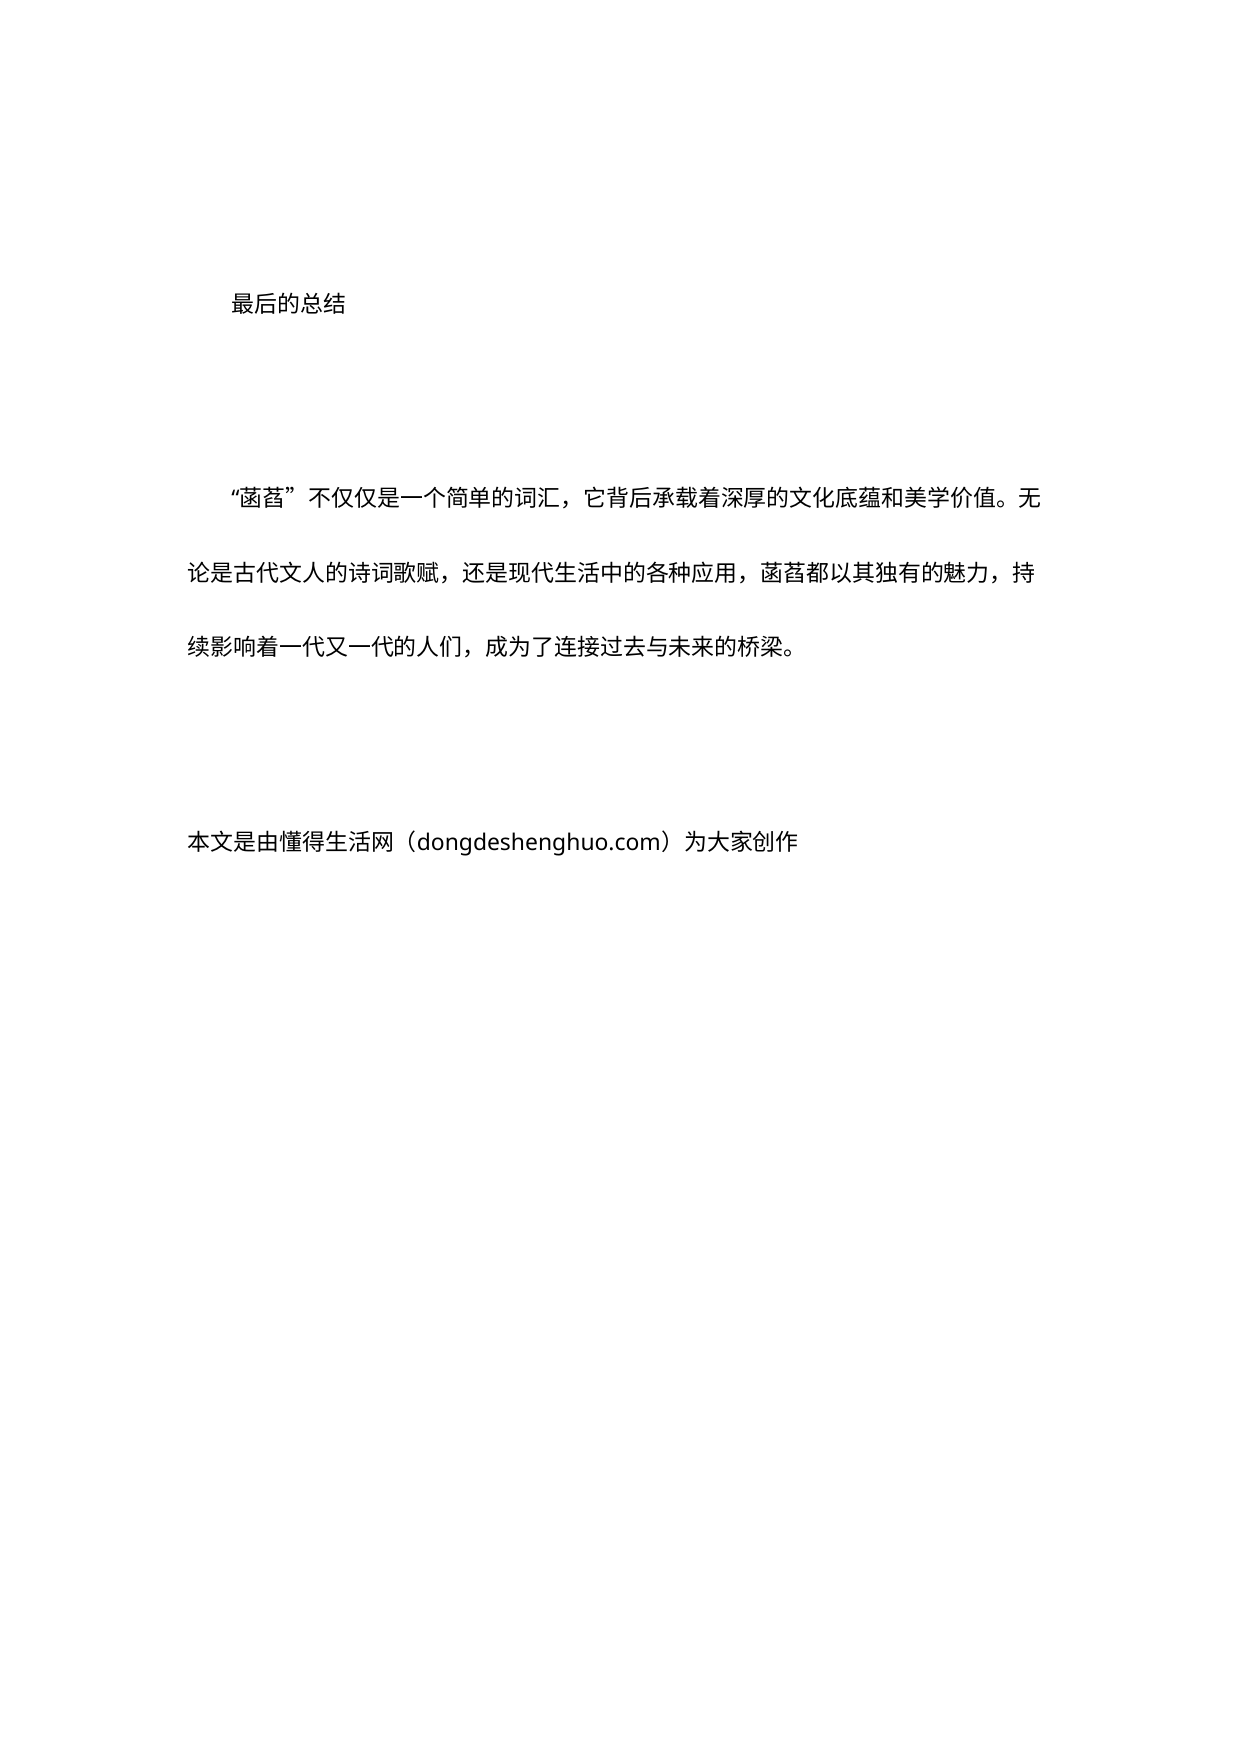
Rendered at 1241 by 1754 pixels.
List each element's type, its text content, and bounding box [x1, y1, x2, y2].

text 本文是由懂得生活网（dongdeshenghuo.com）为大家创作 [187, 808, 1053, 873]
text “菡萏”不仅仅是一个简单的词汇，它背后承载着深厚的文化底蕴和美学价值。无论是古代文人的诗词歌赋，还是现代生活中的各种应用，菡萏都以其独有的魅力，持续影响着一代又一代的人们，成为了连接过去与未来的桥梁。 [187, 464, 1053, 678]
text 最后的总结 [187, 270, 1053, 335]
